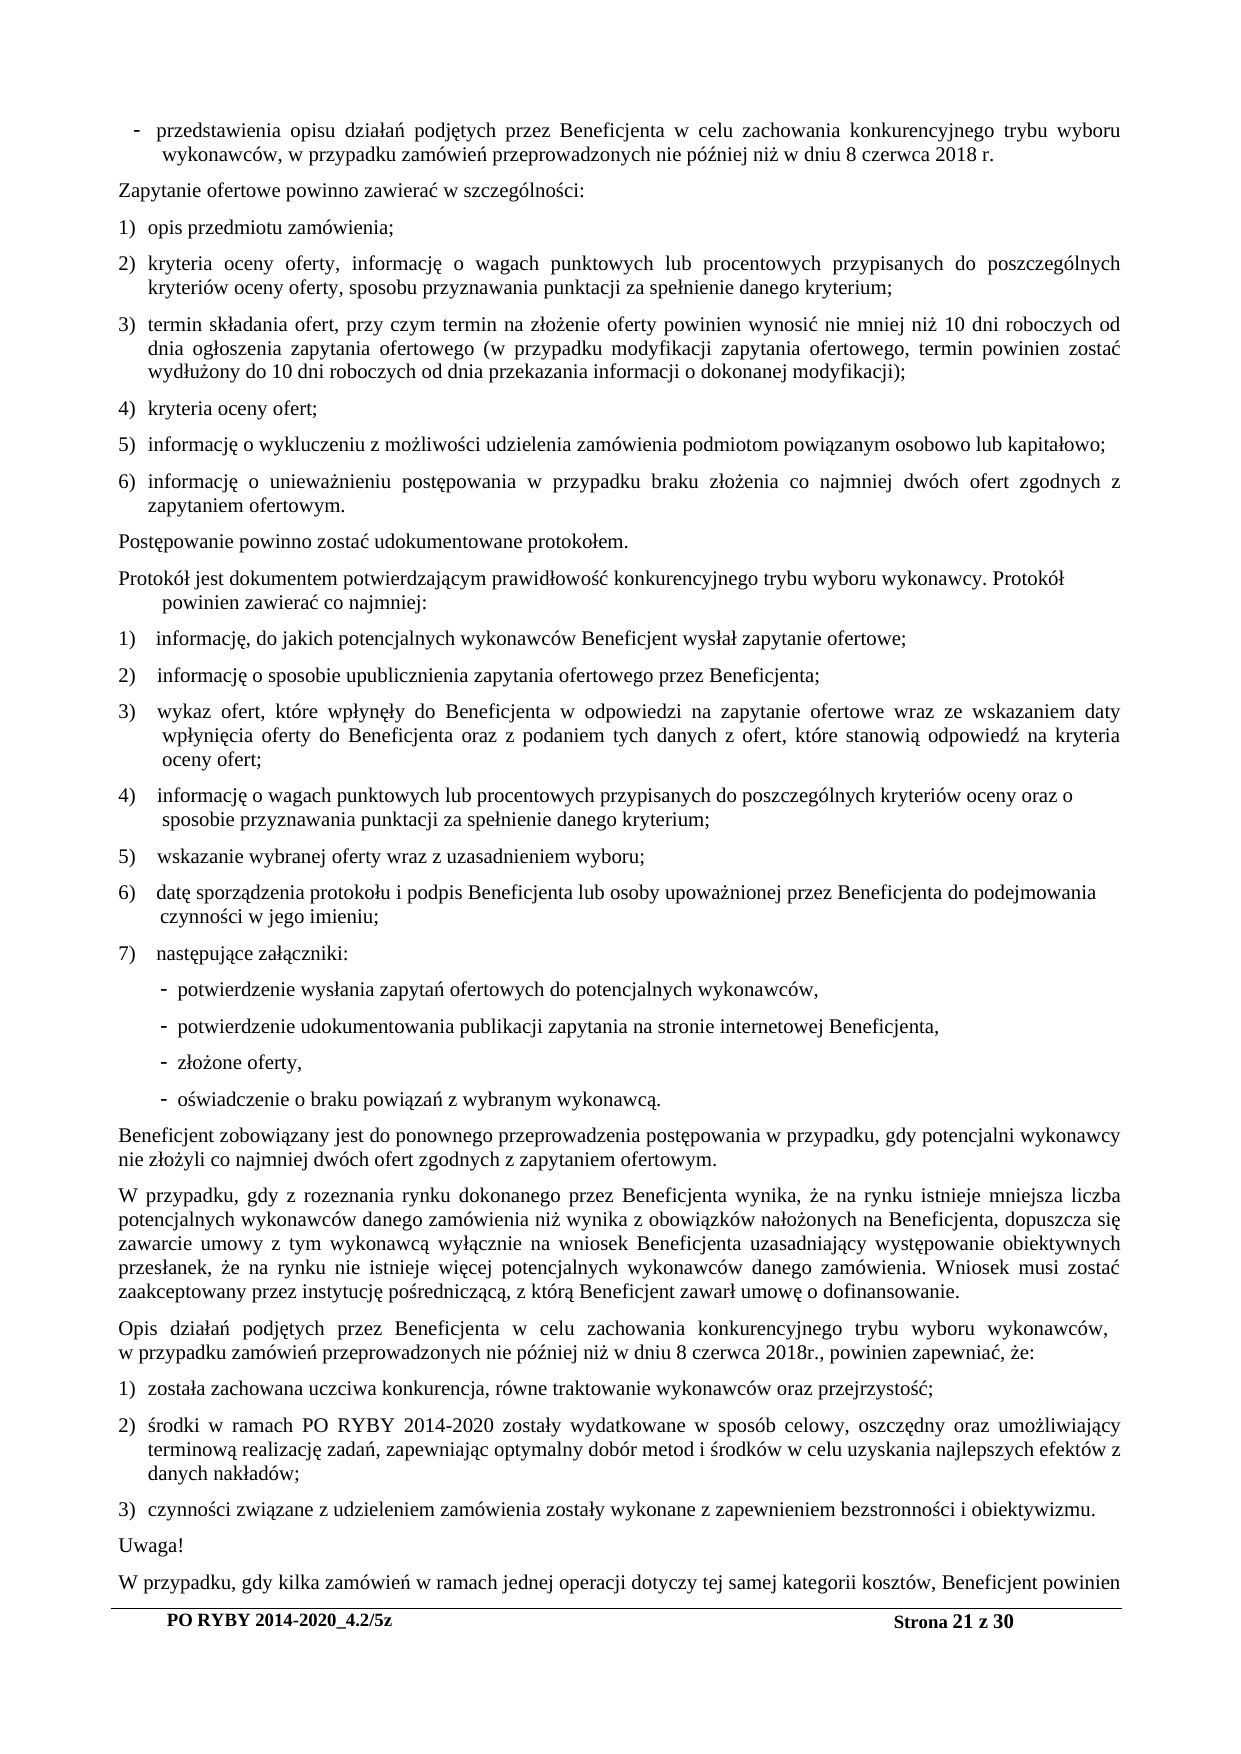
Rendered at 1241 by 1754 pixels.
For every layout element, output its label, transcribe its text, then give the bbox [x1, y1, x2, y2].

list środki w ramach PO RYBY 2014-2020 zostały wydatkowane w sposób celowy, oszczędny oraz umożliwiający terminową realizację zadań, zapewniając optymalny dobór metod i środków w celu uzyskania najlepszych efektów z danych nakładów; [118, 1413, 1122, 1485]
list złożone oferty, [160, 1050, 1122, 1074]
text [118, 1570, 1122, 1594]
list oświadczenie o braku powiązań z wybranym wykonawcą. [160, 1087, 1122, 1111]
list informację o wagach punktowych lub procentowych przypisanych do poszczególnych kryteriów oceny oraz o sposobie przyznawania punktacji za spełnienie danego kryterium; [118, 784, 1122, 832]
text Zapytanie ofertowe powinno zawierać w szczególności: [118, 178, 1122, 202]
text Postępowanie powinno zostać udokumentowane protokołem. [118, 529, 1122, 553]
text W przypadku, gdy z rozeznania rynku dokonanego przez Beneficjenta wynika, że na rynku istnieje mniejsza liczba potencjalnych wykonawców danego zamówienia niż wynika z obowiązków nałożonych na Beneficjenta, dopuszcza się zawarcie umowy z tym wykonawcą wyłącznie na wniosek Beneficjenta uzasadniający występowanie obiektywnych przesłanek, że na rynku nie istnieje więcej potencjalnych wykonawców danego zamówienia. Wniosek musi zostać zaakceptowany przez instytucję pośredniczącą, z którą Beneficjent zawarł umowę o dofinansowanie. [118, 1184, 1122, 1303]
list przedstawienia opisu działań podjętych przez Beneficjenta w celu zachowania konkurencyjnego trybu wyboru wykonawców, w przypadku zamówień przeprowadzonych nie później niż w dniu 8 czerwca 2018 r. [133, 118, 1122, 166]
list została zachowana uczciwa konkurencja, równe traktowanie wykonawców oraz przejrzystość; [118, 1376, 1122, 1400]
text Uwaga! [118, 1534, 1122, 1558]
list termin składania ofert, przy czym termin na złożenie oferty powinien wynosić nie mniej niż 10 dni roboczych od dnia ogłoszenia zapytania ofertowego (w przypadku modyfikacji zapytania ofertowego, termin powinien zostać wydłużony do 10 dni roboczych od dnia przekazania informacji o dokonanej modyfikacji); [118, 312, 1122, 384]
list informację o unieważnieniu postępowania w przypadku braku złożenia co najmniej dwóch ofert zgodnych z zapytaniem ofertowym. [118, 469, 1122, 517]
list kryteria oceny ofert; [118, 396, 1122, 420]
list czynności związane z udzieleniem zamówienia zostały wykonane z zapewnieniem bezstronności i obiektywizmu. [118, 1497, 1122, 1521]
list następujące załączniki: [118, 941, 1122, 965]
list wskazanie wybranej oferty wraz z uzasadnieniem wyboru; [118, 844, 1122, 868]
list potwierdzenie wysłania zapytań ofertowych do potencjalnych wykonawców, [160, 977, 1122, 1001]
list wykaz ofert, które wpłynęły do Beneficjenta w odpowiedzi na zapytanie ofertowe wraz ze wskazaniem daty wpłynięcia oferty do Beneficjenta oraz z podaniem tych danych z ofert, które stanowią odpowiedź na kryteria oceny ofert; [118, 699, 1122, 771]
list informację, do jakich potencjalnych wykonawców Beneficjent wysłał zapytanie ofertowe; [118, 626, 1122, 650]
list datę sporządzenia protokołu i podpis Beneficjenta lub osoby upoważnionej przez Beneficjenta do podejmowania czynności w jego imieniu; [118, 881, 1122, 928]
list potwierdzenie udokumentowania publikacji zapytania na stronie internetowej Beneficjenta, [160, 1014, 1122, 1038]
list informację o wykluczeniu z możliwości udzielenia zamówienia podmiotom powiązanym osobowo lub kapitałowo; [118, 433, 1122, 457]
list kryteria oceny oferty, informację o wagach punktowych lub procentowych przypisanych do poszczególnych kryteriów oceny oferty, sposobu przyznawania punktacji za spełnienie danego kryterium; [118, 251, 1122, 299]
text Beneficjent zobowiązany jest do ponownego przeprowadzenia postępowania w przypadku, gdy potencjalni wykonawcy nie złożyli co najmniej dwóch ofert zgodnych z zapytaniem ofertowym. [118, 1123, 1122, 1171]
text Opis działań podjętych przez Beneficjenta w celu zachowania konkurencyjnego trybu wyboru wykonawców, w przypadku zamówień przeprowadzonych nie później niż w dniu 8 czerwca 2018r., powinien zapewniać, że: [118, 1316, 1122, 1364]
list informację o sposobie upublicznienia zapytania ofertowego przez Beneficjenta; [118, 663, 1122, 687]
text Protokół jest dokumentem potwierdzającym prawidłowość konkurencyjnego trybu wyboru wykonawcy. Protokół powinien zawierać co najmniej: [118, 566, 1122, 614]
list opis przedmiotu zamówienia; [118, 215, 1122, 239]
